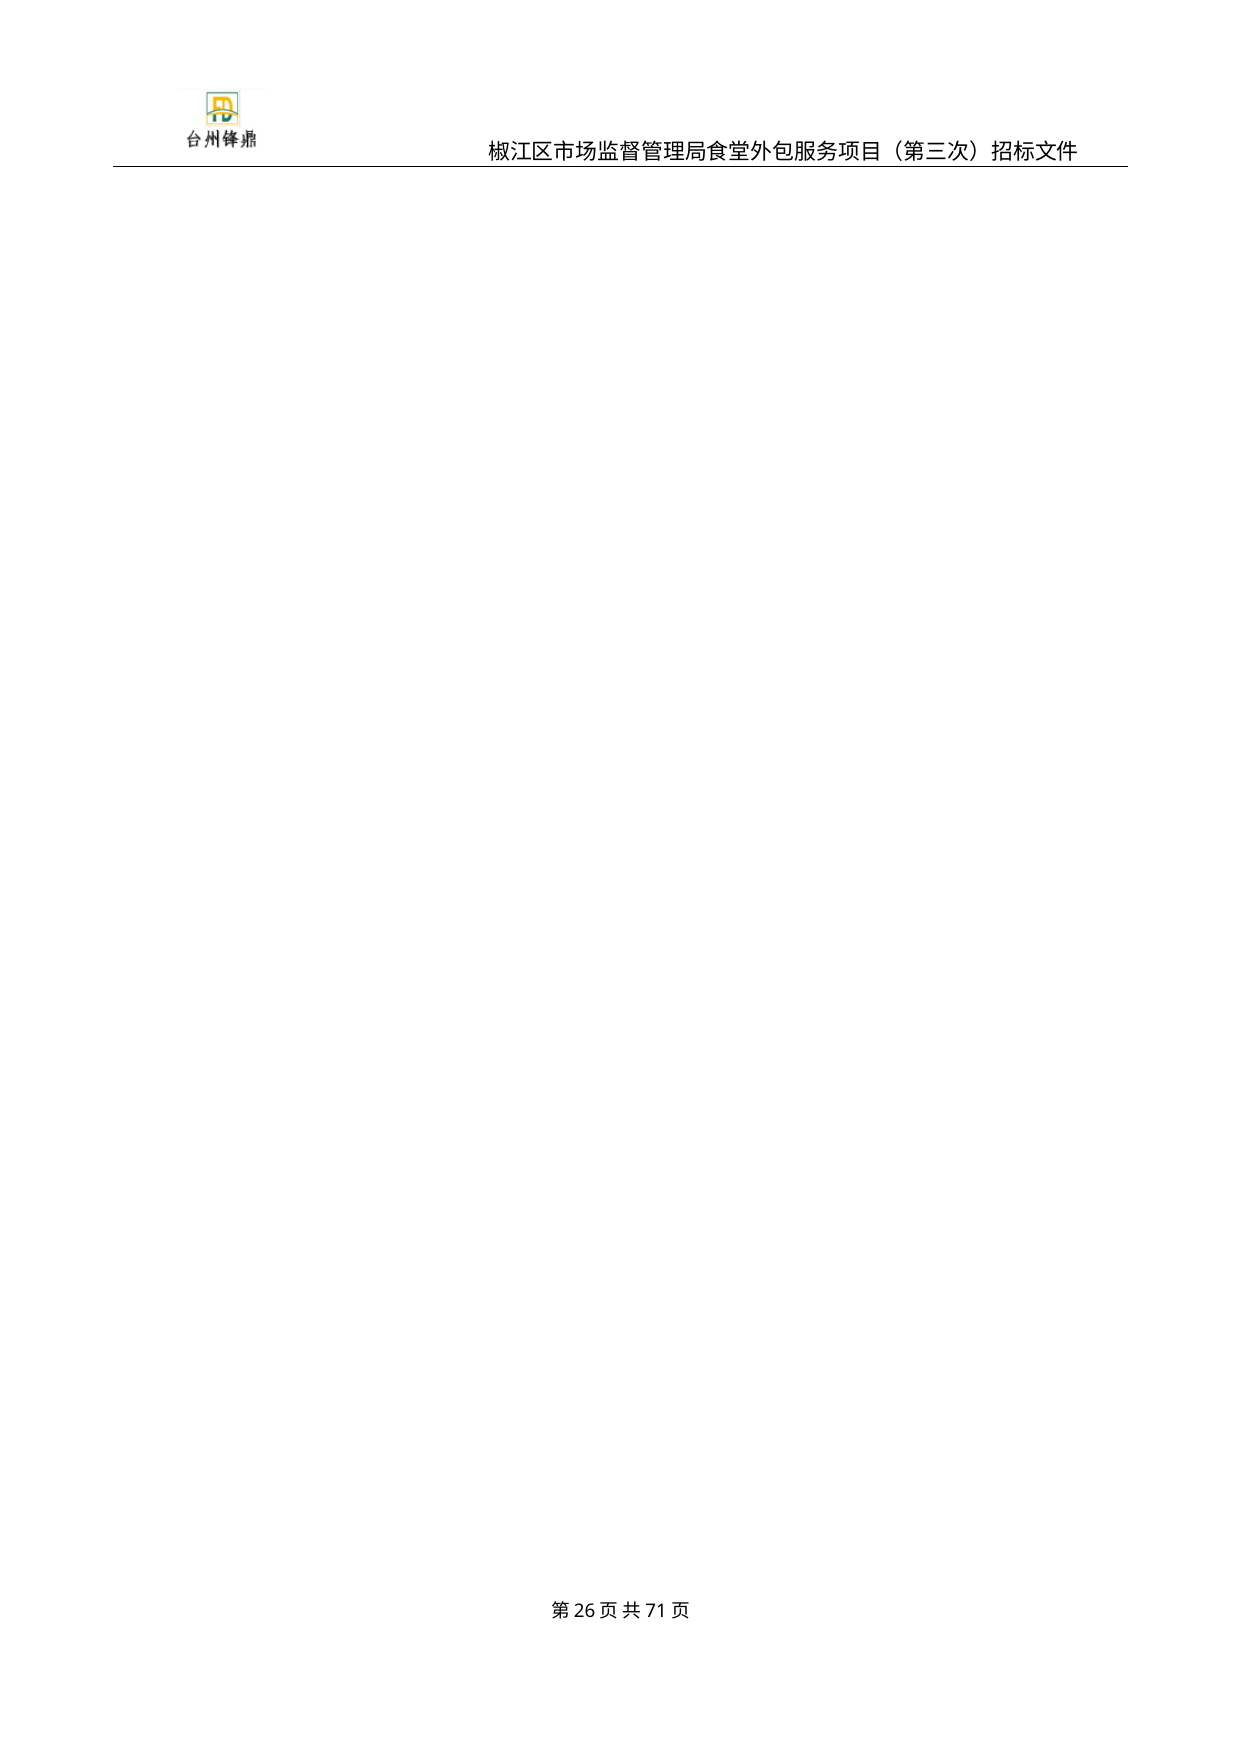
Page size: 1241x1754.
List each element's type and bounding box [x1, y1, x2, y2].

picture [178, 88, 268, 160]
